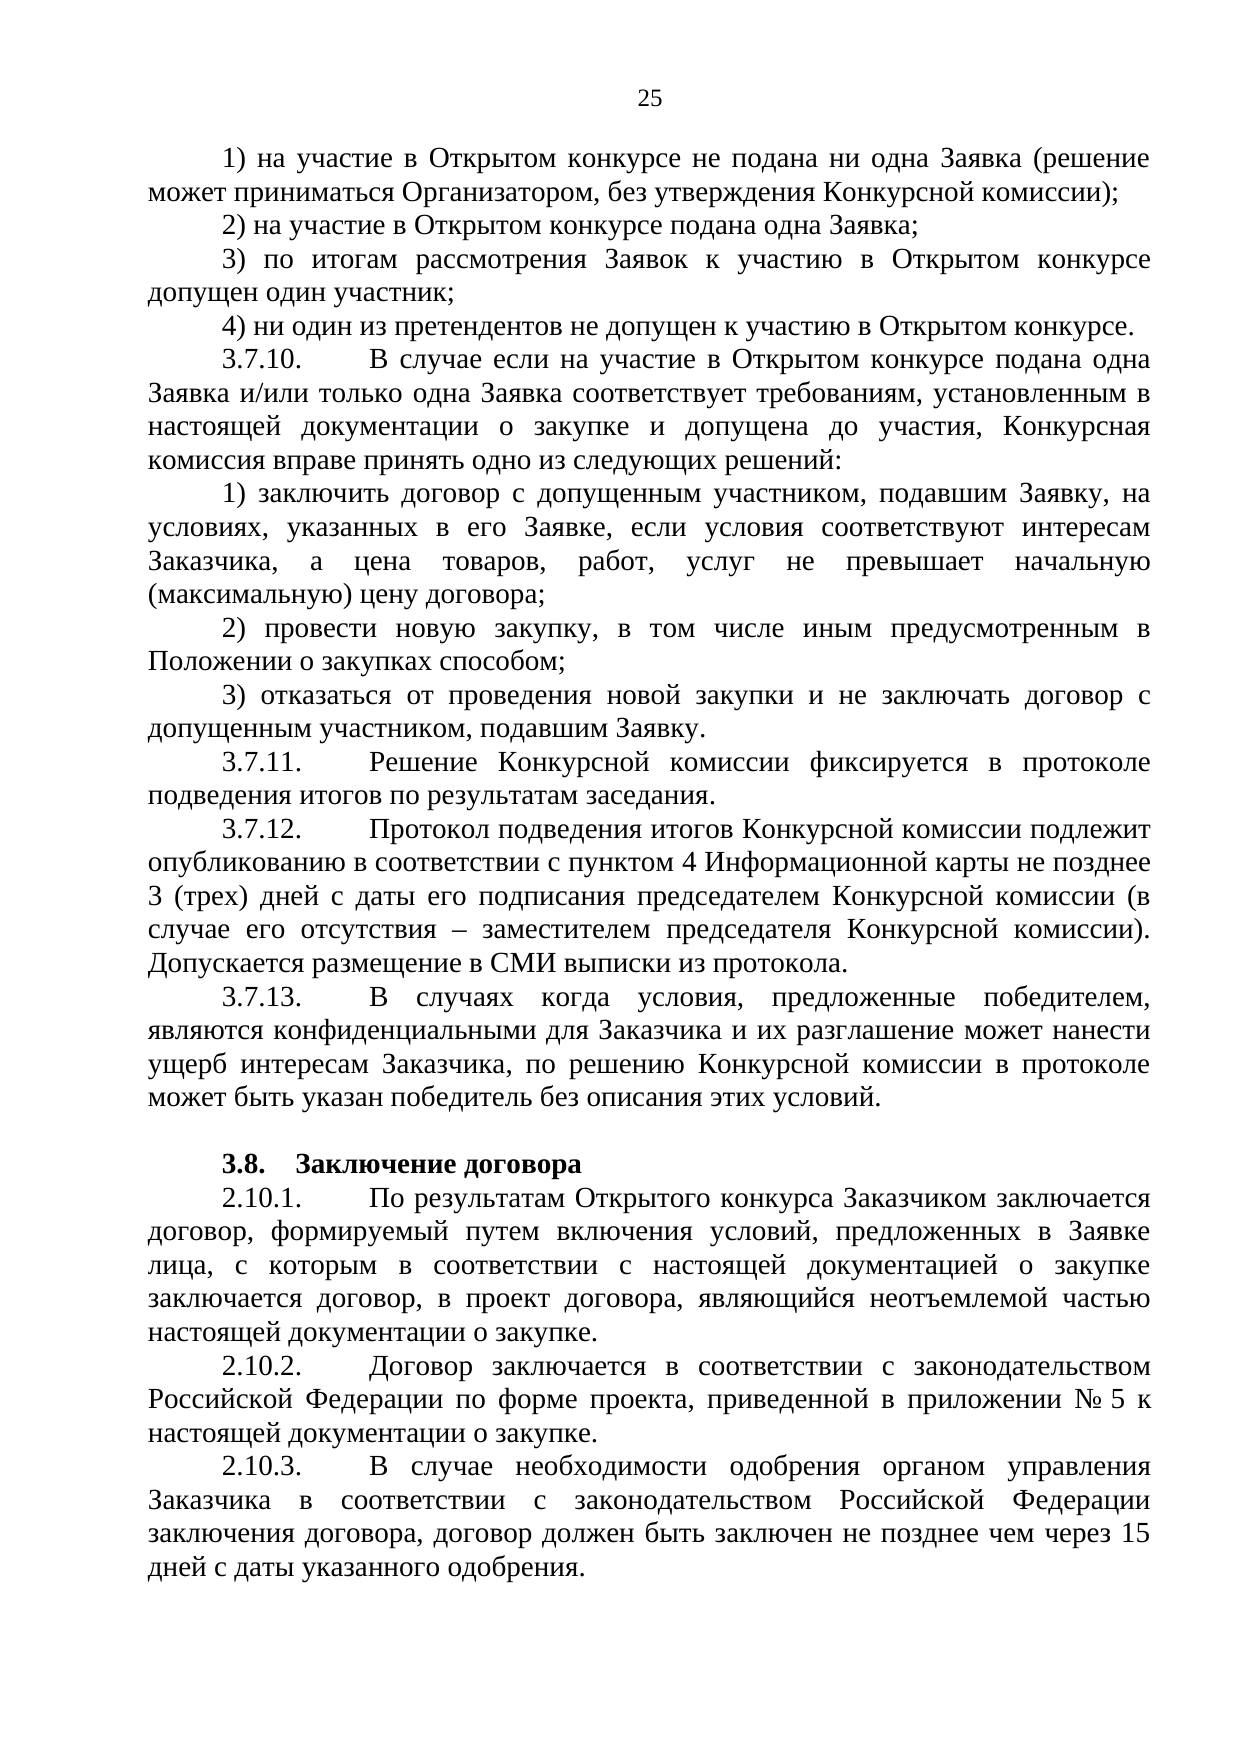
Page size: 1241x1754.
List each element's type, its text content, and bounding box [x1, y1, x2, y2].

list Договор заключается в соответствии с законодательством Российской Федерации по форме проекта, приведенной в приложении № 5 к настоящей документации о закупке. [148, 1348, 1152, 1448]
text 2) на участие в Открытом конкурсе подана одна Заявка; [148, 207, 1152, 241]
list В случае необходимости одобрения органом управления Заказчика в соответствии с законодательством Российской Федерации заключения договора, договор должен быть заключен не позднее чем через 15 дней с даты указанного одобрения. [148, 1448, 1152, 1582]
text 1) заключить договор с допущенным участником, подавшим Заявку, на условиях, указанных в его Заявке, если условия соответствуют интересам Заказчика, а цена товаров, работ, услуг не превышает начальную (максимальную) цену договора; [148, 476, 1152, 610]
list В случае если на участие в Открытом конкурсе подана одна Заявка и/или только одна Заявка соответствует требованиям, установленным в настоящей документации о закупке и допущена до участия, Конкурсная комиссия вправе принять одно из следующих решений: [148, 341, 1152, 476]
list По результатам Открытого конкурса Заказчиком заключается договор, формируемый путем включения условий, предложенных в Заявке лица, с которым в соответствии с настоящей документацией о закупке заключается договор, в проект договора, являющийся неотъемлемой частью настоящей документации о закупке. [148, 1180, 1152, 1348]
list Протокол подведения итогов Конкурсной комиссии подлежит опубликованию в соответствии с пунктом 4 Информационной карты не позднее 3 (трех) дней с даты его подписания председателем Конкурсной комиссии (в случае его отсутствия – заместителем председателя Конкурсной комиссии). Допускается размещение в СМИ выписки из протокола. [148, 811, 1152, 979]
list В случаях когда условия, предложенные победителем, являются конфиденциальными для Заказчика и их разглашение может нанести ущерб интересам Заказчика, по решению Конкурсной комиссии в протоколе может быть указан победитель без описания этих условий. [148, 979, 1152, 1113]
text 3) по итогам рассмотрения Заявок к участию в Открытом конкурсе допущен один участник; [148, 241, 1152, 308]
list Решение Конкурсной комиссии фиксируется в протоколе подведения итогов по результатам заседания. [148, 744, 1152, 811]
list Заключение договора [148, 1146, 1152, 1180]
text 3) отказаться от проведения новой закупки и не заключать договор с допущенным участником, подавшим Заявку. [148, 677, 1152, 744]
text 4) ни один из претендентов не допущен к участию в Открытом конкурсе. [148, 308, 1152, 341]
text 2) провести новую закупку, в том числе иным предусмотренным в Положении о закупках способом; [148, 610, 1152, 677]
text 1) на участие в Открытом конкурсе не подана ни одна Заявка (решение может приниматься Организатором, без утверждения Конкурсной комиссии); [148, 140, 1152, 207]
